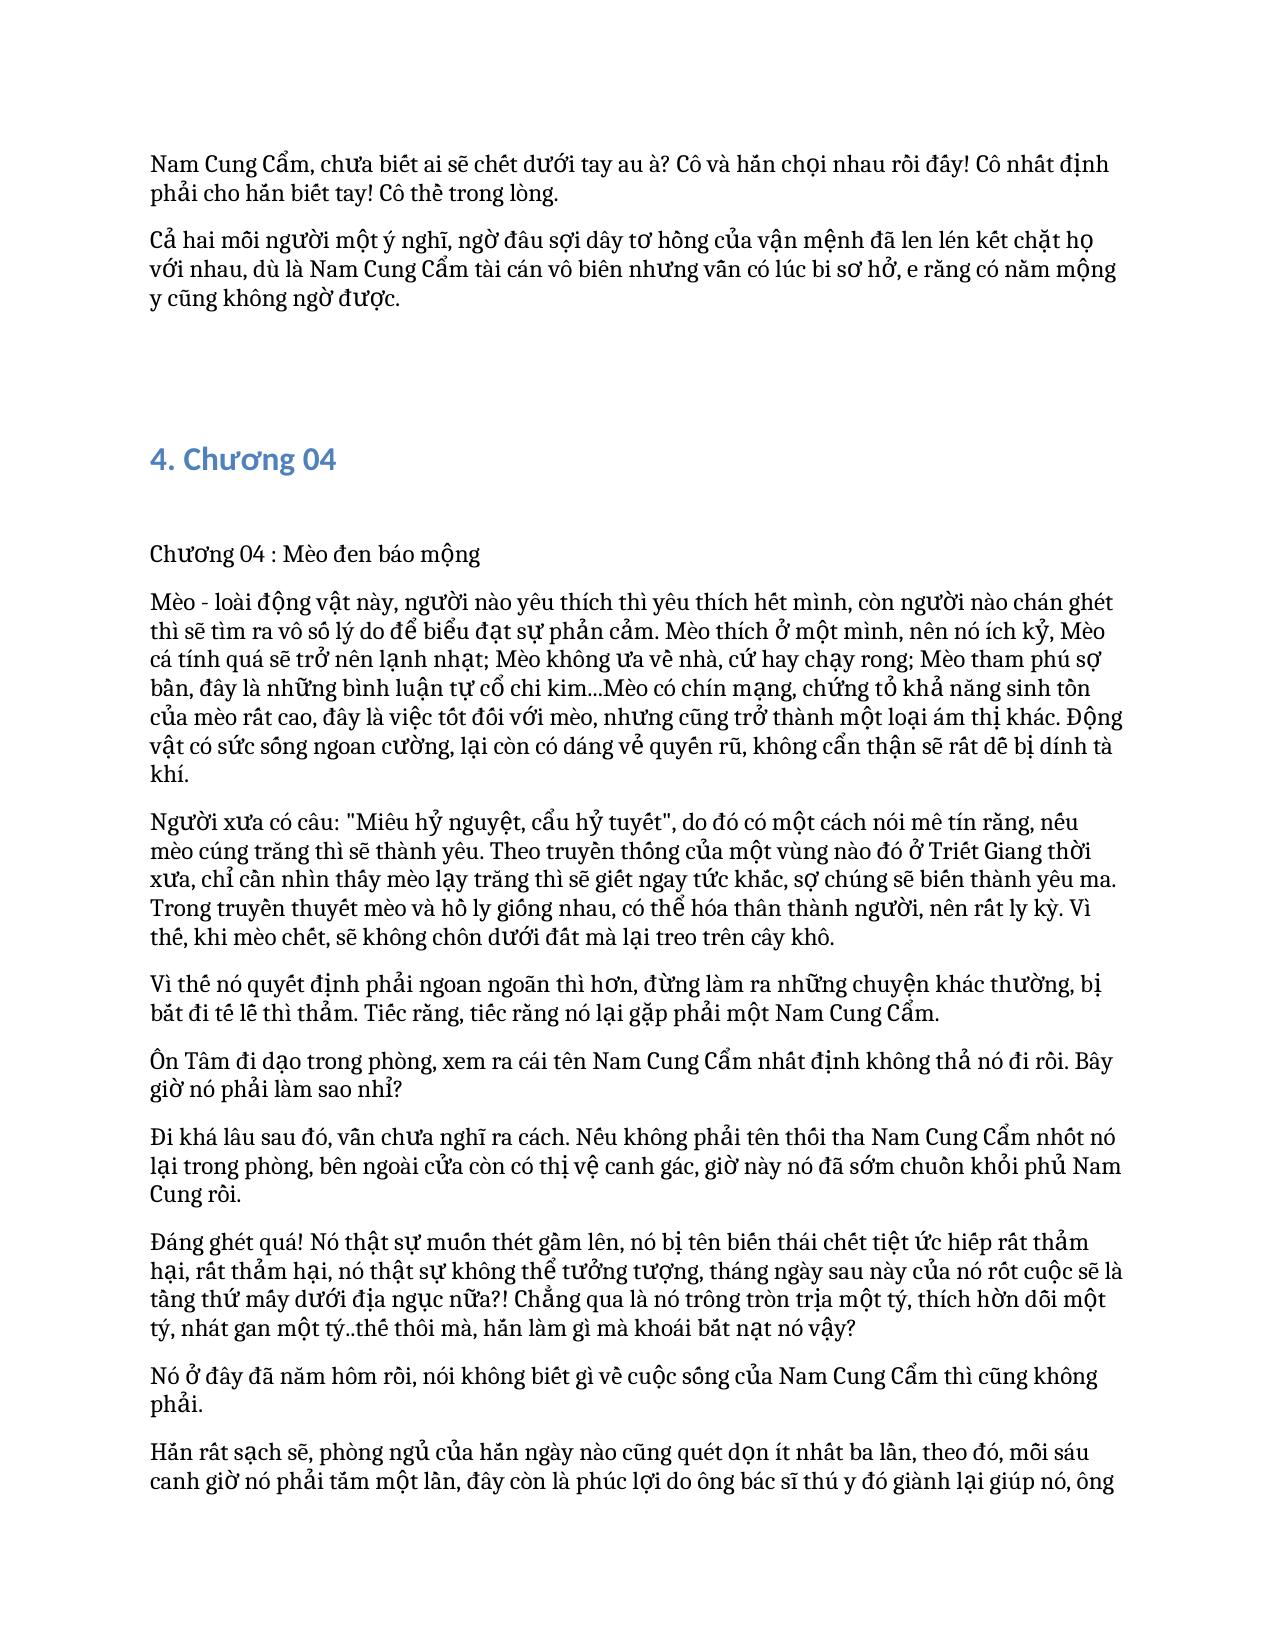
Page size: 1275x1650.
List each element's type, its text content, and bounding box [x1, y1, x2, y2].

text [150, 1438, 1125, 1495]
text Đi khá lâu sau đó, vẫn chưa nghĩ ra cách. Nếu không phải tên thối tha Nam Cung Cẩm nhốt nó lại trong phòng, bên ngoài cửa còn có thị vệ canh gác, giờ này nó đã sớm chuồn khỏi phủ Nam Cung rồi. [150, 1123, 1125, 1209]
text Đáng ghét quá! Nó thật sự muốn thét gầm lên, nó bị tên biến thái chết tiệt ức hiếp rất thảm hại, rất thảm hại, nó thật sự không thể tưởng tượng, tháng ngày sau này của nó rốt cuộc sẽ là tầng thứ mấy dưới địa ngục nữa?! Chẳng qua là nó trông tròn trịa một tý, thích hờn dỗi một tý, nhát gan một tý..thế thôi mà, hắn làm gì mà khoái bắt nạt nó vậy? [150, 1228, 1125, 1343]
subtitle 4. Chương 04 [150, 438, 1125, 479]
text Chương 04 : Mèo đen báo mộng [150, 483, 1125, 569]
text Mèo - loài động vật này, người nào yêu thích thì yêu thích hết mình, còn người nào chán ghét thì sẽ tìm ra vô số lý do để biểu đạt sự phản cảm. Mèo thích ở một mình, nên nó ích kỷ, Mèo cá tính quá sẽ trở nên lạnh nhạt; Mèo không ưa về nhà, cứ hay chạy rong; Mèo tham phú sợ bần, đây là những bình luận tự cổ chi kim...Mèo có chín mạng, chứng tỏ khả năng sinh tồn của mèo rất cao, đây là việc tốt đối với mèo, nhưng cũng trở thành một loại ám thị khác. Động vật có sức sống ngoan cường, lại còn có dáng vẻ quyến rũ, không cẩn thận sẽ rất dễ bị dính tà khí. [150, 588, 1125, 789]
text Vì thế nó quyết định phải ngoan ngoãn thì hơn, đừng làm ra những chuyện khác thường, bị bắt đi tế lễ thì thảm. Tiếc rằng, tiếc rằng nó lại gặp phải một Nam Cung Cẩm. [150, 970, 1125, 1028]
text Nó ở đây đã năm hôm rồi, nói không biết gì về cuộc sống của Nam Cung Cẩm thì cũng không phải. [150, 1362, 1125, 1419]
text Ôn Tâm đi dạo trong phòng, xem ra cái tên Nam Cung Cẩm nhất định không thả nó đi rồi. Bây giờ nó phải làm sao nhỉ? [150, 1047, 1125, 1104]
text Người xưa có câu: "Miêu hỷ nguyệt, cẩu hỷ tuyết", do đó có một cách nói mê tín rằng, nếu mèo cúng trăng thì sẽ thành yêu. Theo truyền thống của một vùng nào đó ở Triết Giang thời xưa, chỉ cần nhìn thấy mèo lạy trăng thì sẽ giết ngay tức khắc, sợ chúng sẽ biến thành yêu ma. Trong truyền thuyết mèo và hồ ly giống nhau, có thể hóa thân thành người, nên rất ly kỳ. Vì thế, khi mèo chết, sẽ không chôn dưới đất mà lại treo trên cây khô. [150, 808, 1125, 952]
text Nam Cung Cẩm, chưa biết ai sẽ chết dưới tay au à? Cô và hắn chọi nhau rồi đấy! Cô nhất định phải cho hắn biết tay! Cô thề trong lòng. [150, 150, 1125, 207]
text Cả hai mỗi người một ý nghĩ, ngờ đâu sợi dây tơ hồng của vận mệnh đã len lén kết chặt họ với nhau, dù là Nam Cung Cẩm tài cán vô biên nhưng vẫn có lúc bi sơ hở, e rằng có nằm mộng y cũng không ngờ được. [150, 226, 1125, 312]
